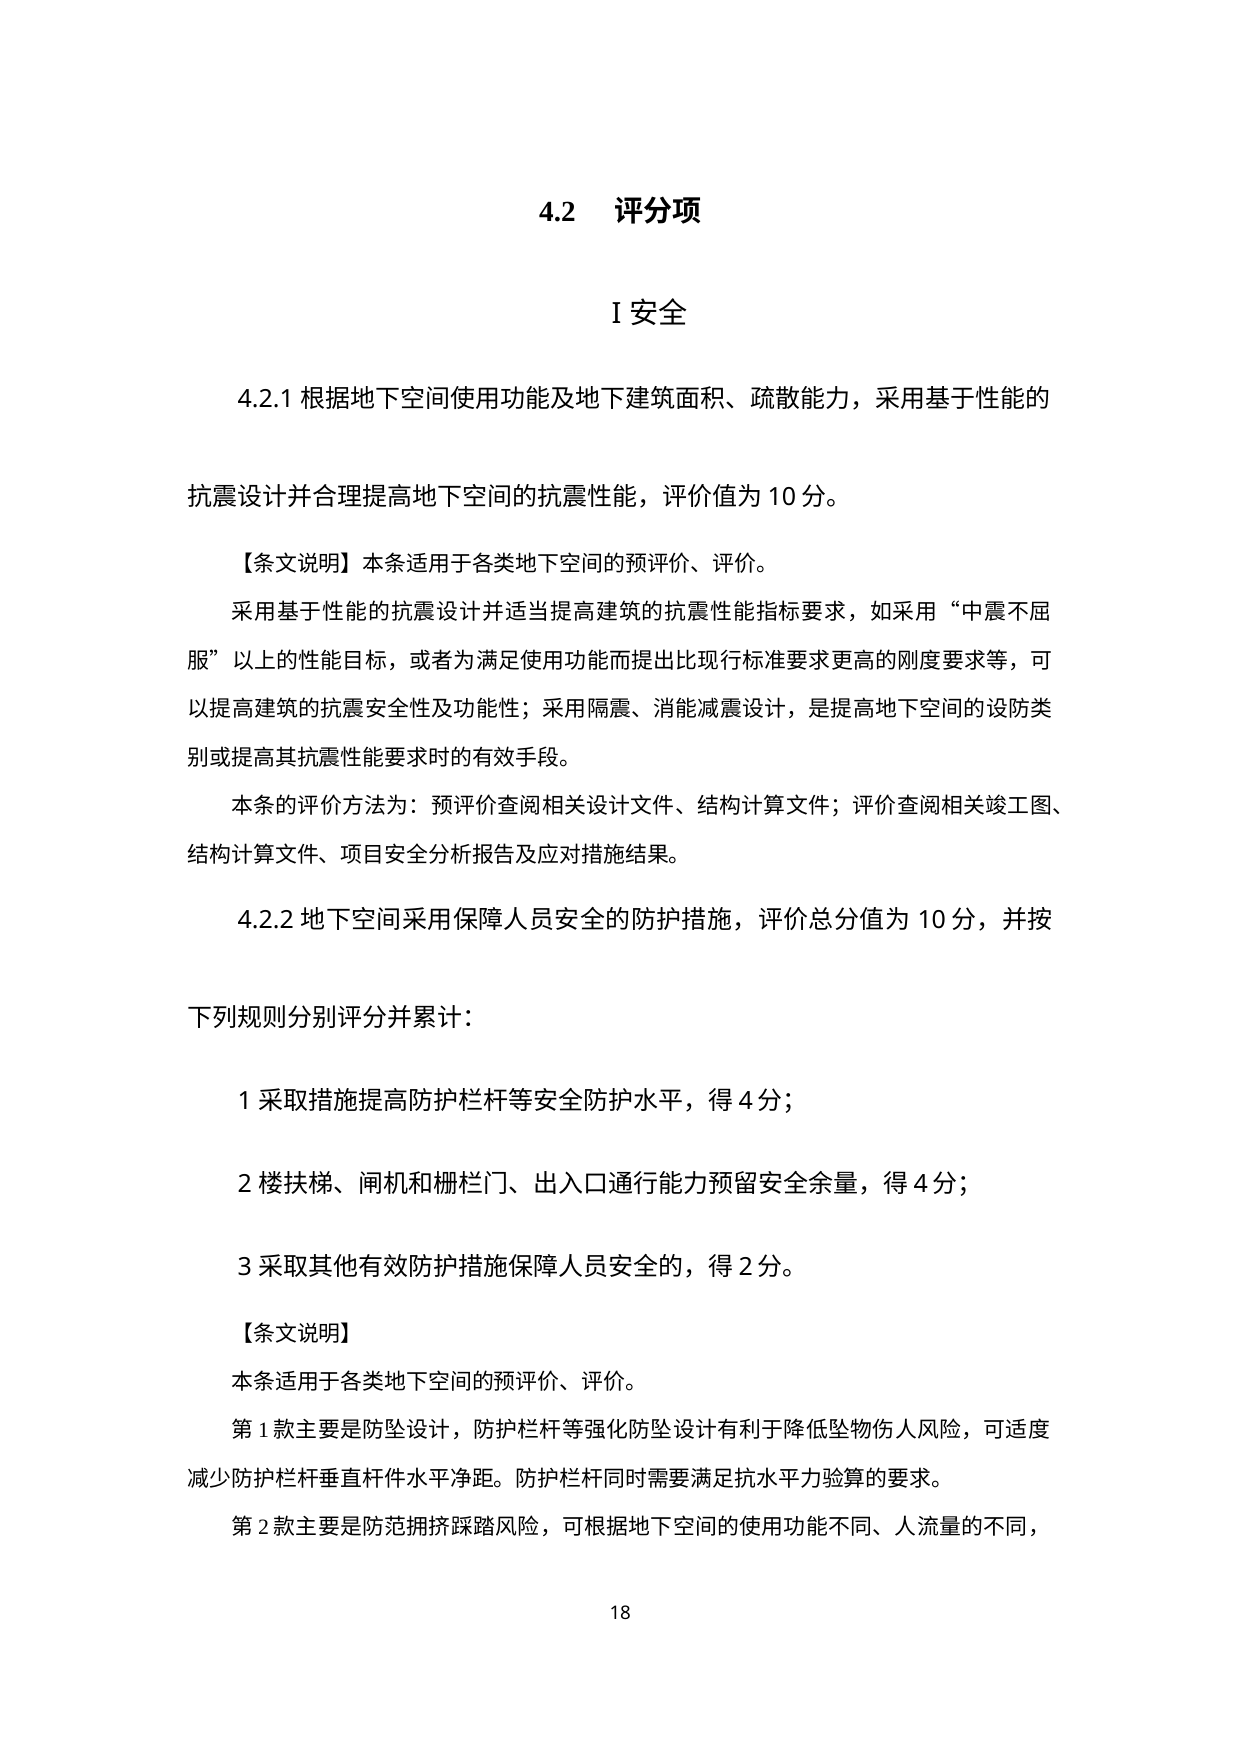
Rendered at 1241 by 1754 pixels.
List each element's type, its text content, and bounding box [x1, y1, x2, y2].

list 评分项 [187, 176, 1053, 241]
text 3 采取其他有效防护措施保障人员安全的，得2分。 [187, 1232, 1053, 1297]
text 采用基于性能的抗震设计并适当提高建筑的抗震性能指标要求，如采用“中震不屈服”以上的性能目标，或者为满足使用功能而提出比现行标准要求更高的刚度要求等，可以提高建筑的抗震安全性及功能性；采用隔震、消能减震设计，是提高地下空间的设防类别或提高其抗震性能要求时的有效手段。 [187, 593, 1053, 772]
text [187, 1509, 1053, 1541]
text 【条文说明】 [187, 1315, 1053, 1348]
list 地下空间采用保障人员安全的防护措施，评价总分值为10分，并按下列规则分别评分并累计： [187, 885, 1053, 1048]
text 本条适用于各类地下空间的预评价、评价。 [187, 1363, 1053, 1396]
text 2 楼扶梯、闸机和栅栏门、出入口通行能力预留安全余量，得4分； [187, 1149, 1053, 1214]
text 第1款主要是防坠设计，防护栏杆等强化防坠设计有利于降低坠物伤人风险，可适度减少防护栏杆垂直杆件水平净距。防护栏杆同时需要满足抗水平力验算的要求。 [187, 1412, 1053, 1493]
text 本条的评价方法为：预评价查阅相关设计文件、结构计算文件；评价查阅相关竣工图、结构计算文件、项目安全分析报告及应对措施结果。 [187, 788, 1053, 869]
list 根据地下空间使用功能及地下建筑面积、疏散能力，采用基于性能的抗震设计并合理提高地下空间的抗震性能，评价值为10分。 [187, 364, 1053, 527]
text 【条文说明】本条适用于各类地下空间的预评价、评价。 [187, 545, 1053, 578]
text 1 采取措施提高防护栏杆等安全防护水平，得4分； [187, 1066, 1053, 1131]
text I 安全 [187, 278, 1053, 343]
